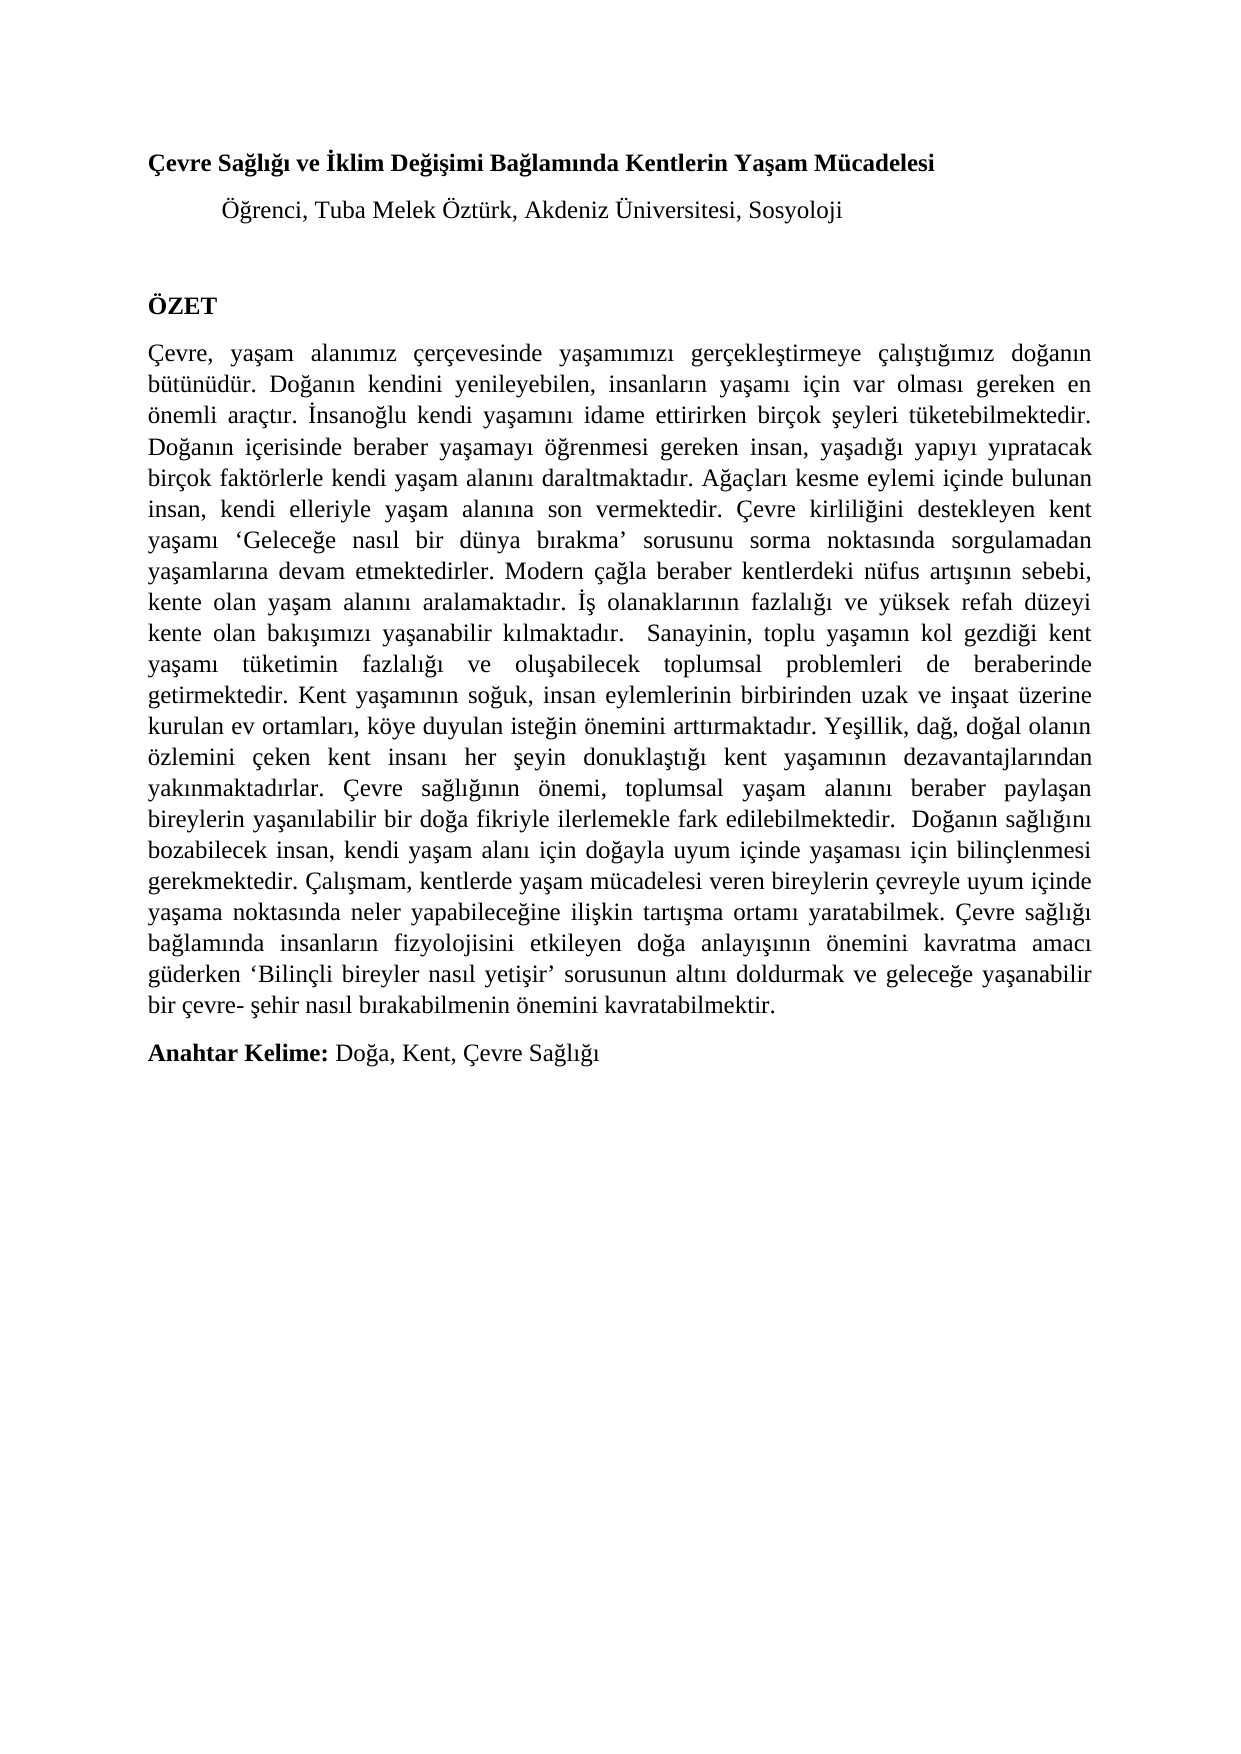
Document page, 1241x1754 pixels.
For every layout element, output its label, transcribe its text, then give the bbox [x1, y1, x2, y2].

text Anahtar Kelime: Doğa, Kent, Çevre Sağlığı [148, 1038, 1093, 1067]
text Öğrenci, Tuba Melek Öztürk, Akdeniz Üniversitesi, Sosyoloji [148, 195, 1093, 224]
text Çevre, yaşam alanımız çerçevesinde yaşamımızı gerçekleştirmeye çalıştığımız doğanın bütünüdür. Doğanın kendini yenileyebilen, insanların yaşamı için var olması gereken en önemli araçtır. İnsanoğlu kendi yaşamını idame ettirirken birçok şeyleri tüketebilmektedir. Doğanın içerisinde beraber yaşamayı öğrenmesi gereken insan, yaşadığı yapıyı yıpratacak birçok faktörlerle kendi yaşam alanını daraltmaktadır. Ağaçları kesme eylemi içinde bulunan insan, kendi elleriyle yaşam alanına son vermektedir. Çevre kirliliğini destekleyen kent yaşamı ‘Geleceğe nasıl bir dünya bırakma’ sorusunu sorma noktasında sorgulamadan yaşamlarına devam etmektedirler. Modern çağla beraber kentlerdeki nüfus artışının sebebi, kente olan yaşam alanını aralamaktadır. İş olanaklarının fazlalığı ve yüksek refah düzeyi kente olan bakışımızı yaşanabilir kılmaktadır. Sanayinin, toplu yaşamın kol gezdiği kent yaşamı tüketimin fazlalığı ve oluşabilecek toplumsal problemleri de beraberinde getirmektedir. Kent yaşamının soğuk, insan eylemlerinin birbirinden uzak ve inşaat üzerine kurulan ev ortamları, köye duyulan isteğin önemini arttırmaktadır. Yeşillik, dağ, doğal olanın özlemini çeken kent insanı her şeyin donuklaştığı kent yaşamının dezavantajlarından yakınmaktadırlar. Çevre sağlığının önemi, toplumsal yaşam alanını beraber paylaşan bireylerin yaşanılabilir bir doğa fikriyle ilerlemekle fark edilebilmektedir. Doğanın sağlığını bozabilecek insan, kendi yaşam alanı için doğayla uyum içinde yaşaması için bilinçlenmesi gerekmektedir. Çalışmam, kentlerde yaşam mücadelesi veren bireylerin çevreyle uyum içinde yaşama noktasında neler yapabileceğine ilişkin tartışma ortamı yaratabilmek. Çevre sağlığı bağlamında insanların fizyolojisini etkileyen doğa anlayışının önemini kavratma amacı güderken ‘Bilinçli bireyler nasıl yetişir’ sorusunun altını doldurmak ve geleceğe yaşanabilir bir çevre- şehir nasıl bırakabilmenin önemini kavratabilmektir. [148, 338, 1093, 1019]
text ÖZET [148, 291, 1093, 319]
text Çevre Sağlığı ve İklim Değişimi Bağlamında Kentlerin Yaşam Mücadelesi [148, 148, 1093, 176]
